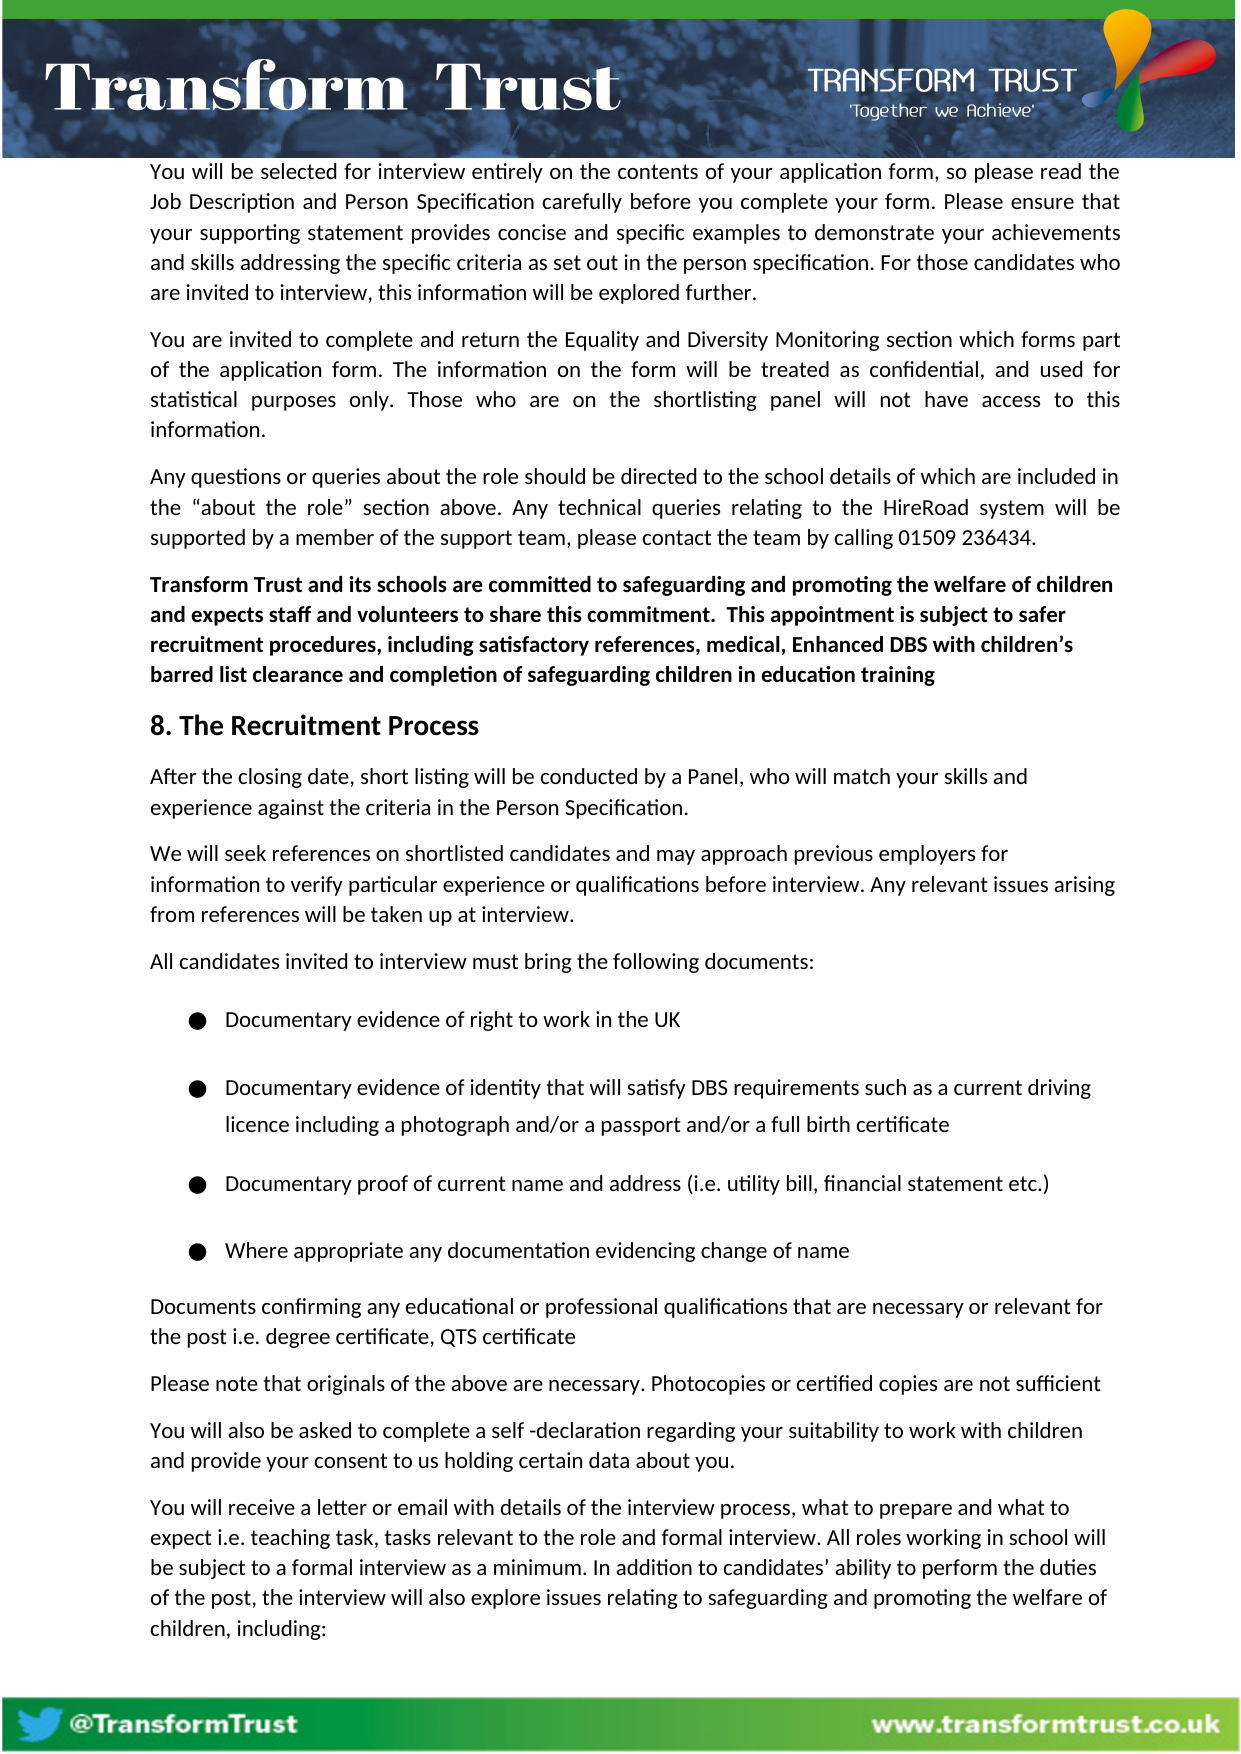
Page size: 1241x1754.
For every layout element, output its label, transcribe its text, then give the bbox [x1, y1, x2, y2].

text 8. The Recruitment Process [150, 707, 1122, 743]
text You are invited to complete and return the Equality and Diversity Monitoring section which forms part of the application form. The information on the form will be treated as confidential, and used for statistical purposes only. Those who are on the shortlisting panel will not have access to this information. [150, 325, 1122, 444]
text We will seek references on shortlisted candidates and may approach previous employers for information to verify particular experience or qualifications before interview. Any relevant issues arising from references will be taken up at interview. [150, 839, 1122, 928]
text All candidates invited to interview must bring the following documents: [150, 947, 1122, 975]
text You will also be asked to complete a self -declaration regarding your suitability to work with children and provide your consent to us holding certain data about you. [150, 1416, 1122, 1474]
text After the closing date, short listing will be conducted by a Panel, who will match your skills and experience against the criteria in the Person Specification. [150, 762, 1122, 821]
picture [2, 1695, 1241, 1754]
text Please note that originals of the above are necessary. Photocopies or certified copies are not sufficient [150, 1369, 1122, 1397]
list Documentary proof of current name and address (i.e. utility bill, financial statement etc.) [187, 1157, 1122, 1204]
text You will receive a letter or email with details of the interview process, what to prepare and what to expect i.e. teaching task, tasks relevant to the role and formal interview. All roles working in school will be subject to a formal interview as a minimum. In addition to candidates’ ability to perform the duties of the post, the interview will also explore issues relating to safeguarding and promoting the welfare of children, including: [150, 1493, 1122, 1642]
text Any questions or queries about the role should be directed to the school details of which are included in the “about the role” section above. Any technical queries relating to the HireRoad system will be supported by a member of the support team, please contact the team by calling 01509 236434. [150, 462, 1122, 551]
text Transform Trust and its schools are committed to safeguarding and promoting the welfare of children and expects staff and volunteers to share this commitment. This appointment is subject to safer recruitment procedures, including satisfactory references, medical, Enhanced DBS with children’s barred list clearance and completion of safeguarding children in education training [150, 570, 1122, 688]
text Documents confirming any educational or professional qualifications that are necessary or relevant for the post i.e. degree certificate, QTS certificate [150, 1292, 1122, 1350]
text You will be selected for interview entirely on the contents of your application form, so please read the Job Description and Person Specification carefully before you complete your form. Please ensure that your supporting statement provides concise and specific examples to demonstrate your achievements and skills addressing the specific criteria as set out in the person specification. For those candidates who are invited to interview, this information will be explored further. [150, 158, 1122, 306]
picture [2, 0, 1235, 158]
list Documentary evidence of identity that will satisfy DBS requirements such as a current driving licence including a photograph and/or a passport and/or a full birth certificate [187, 1061, 1122, 1138]
list Where appropriate any documentation evidencing change of name [187, 1224, 1122, 1271]
list Documentary evidence of right to work in the UK [187, 994, 1122, 1041]
